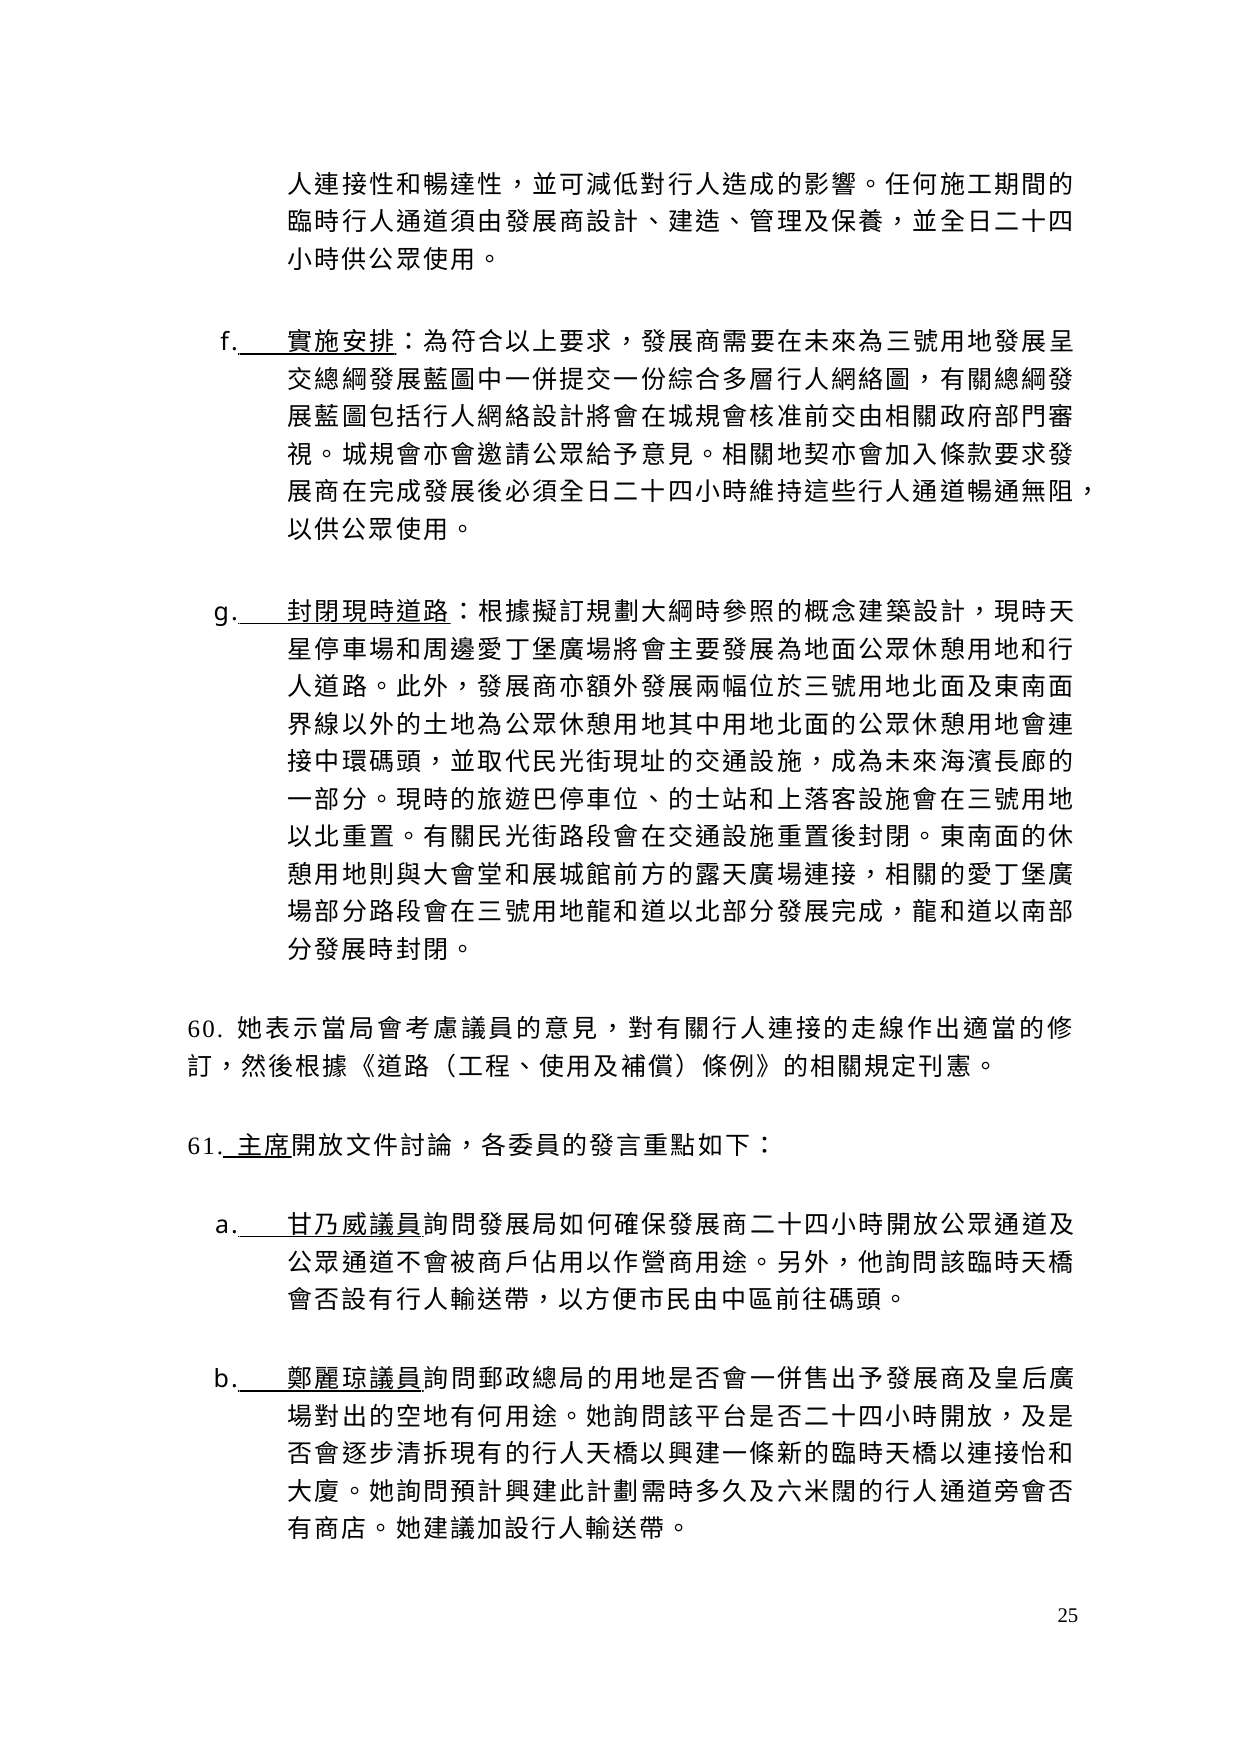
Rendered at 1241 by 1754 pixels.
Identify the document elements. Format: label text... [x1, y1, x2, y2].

list 鄭麗琼議員詢問郵政總局的用地是否會一併售出予發展商及皇后廣場對出的空地有何用途。她詢問該平台是否二十四小時開放，及是否會逐步清拆現有的行人天橋以興建一條新的臨時天橋以連接怡和大廈。她詢問預計興建此計劃需時多久及六米闊的行人通道旁會否有商店。她建議加設行人輸送帶。 [237, 1358, 1075, 1546]
list 封閉現時道路：根據擬訂規劃大綱時參照的概念建築設計，現時天星停車場和周邊愛丁堡廣場將會主要發展為地面公眾休憩用地和行人道路。此外，發展商亦額外發展兩幅位於三號用地北面及東南面界線以外的土地為公眾休憩用地其中用地北面的公眾休憩用地會連接中環碼頭，並取代民光街現址的交通設施，成為未來海濱長廊的一部分。現時的旅遊巴停車位、的士站和上落客設施會在三號用地以北重置。有關民光街路段會在交通設施重置後封閉。東南面的休憩用地則與大會堂和展城館前方的露天廣場連接，相關的愛丁堡廣場部分路段會在三號用地龍和道以北部分發展完成，龍和道以南部分發展時封閉。 [237, 591, 1075, 966]
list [237, 164, 1075, 276]
list 她表示當局會考慮議員的意見，對有關行人連接的走線作出適當的修訂，然後根據《道路（工程、使用及補償）條例》的相關規定刊憲。 [187, 1008, 1075, 1083]
list 實施安排：為符合以上要求，發展商需要在未來為三號用地發展呈交總綱發展藍圖中一併提交一份綜合多層行人網絡圖，有關總綱發展藍圖包括行人網絡設計將會在城規會核准前交由相關政府部門審視。城規會亦會邀請公眾給予意見。相關地契亦會加入條款要求發展商在完成發展後必須全日二十四小時維持這些行人通道暢通無阻，以供公眾使用。 [237, 321, 1075, 546]
list 主席開放文件討論，各委員的發言重點如下： [187, 1124, 1075, 1162]
list 甘乃威議員詢問發展局如何確保發展商二十四小時開放公眾通道及公眾通道不會被商戶佔用以作營商用途。另外，他詢問該臨時天橋會否設有行人輸送帶，以方便市民由中區前往碼頭。 [237, 1204, 1075, 1316]
